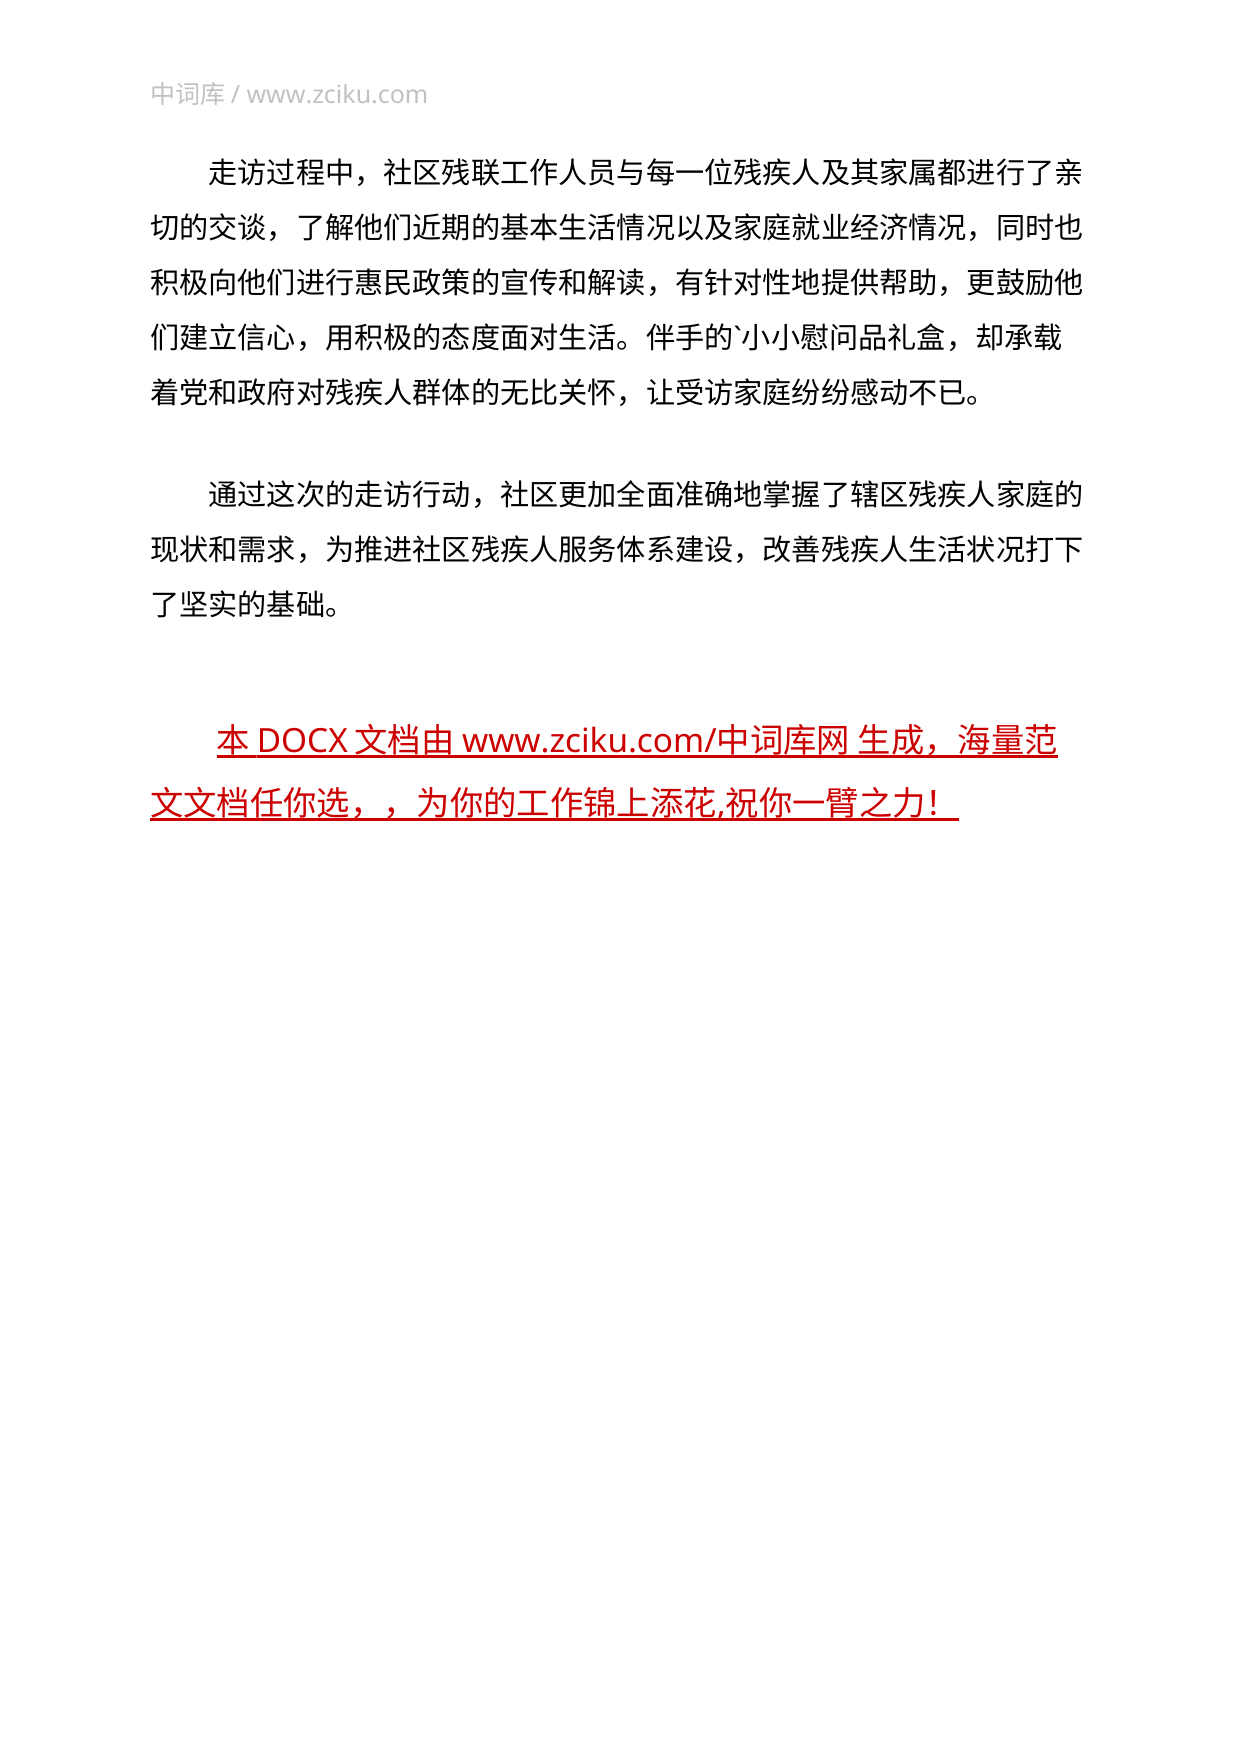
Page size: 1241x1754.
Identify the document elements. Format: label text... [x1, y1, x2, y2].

text 本DOCX文档由 www.zciku.com/中词库网 生成，海量范文文档任你选，，为你的工作锦上添花,祝你一臂之力！ [150, 714, 1090, 826]
text 走访过程中，社区残联工作人员与每一位残疾人及其家属都进行了亲切的交谈，了解他们近期的基本生活情况以及家庭就业经济情况，同时也积极向他们进行惠民政策的宣传和解读，有针对性地提供帮助，更鼓励他们建立信心，用积极的态度面对生活。伴手的`小小慰问品礼盒，却承载着党和政府对残疾人群体的无比关怀，让受访家庭纷纷感动不已。 [150, 150, 1090, 412]
text 通过这次的走访行动，社区更加全面准确地掌握了辖区残疾人家庭的现状和需求，为推进社区残疾人服务体系建设，改善残疾人生活状况打下了坚实的基础。 [150, 471, 1090, 623]
